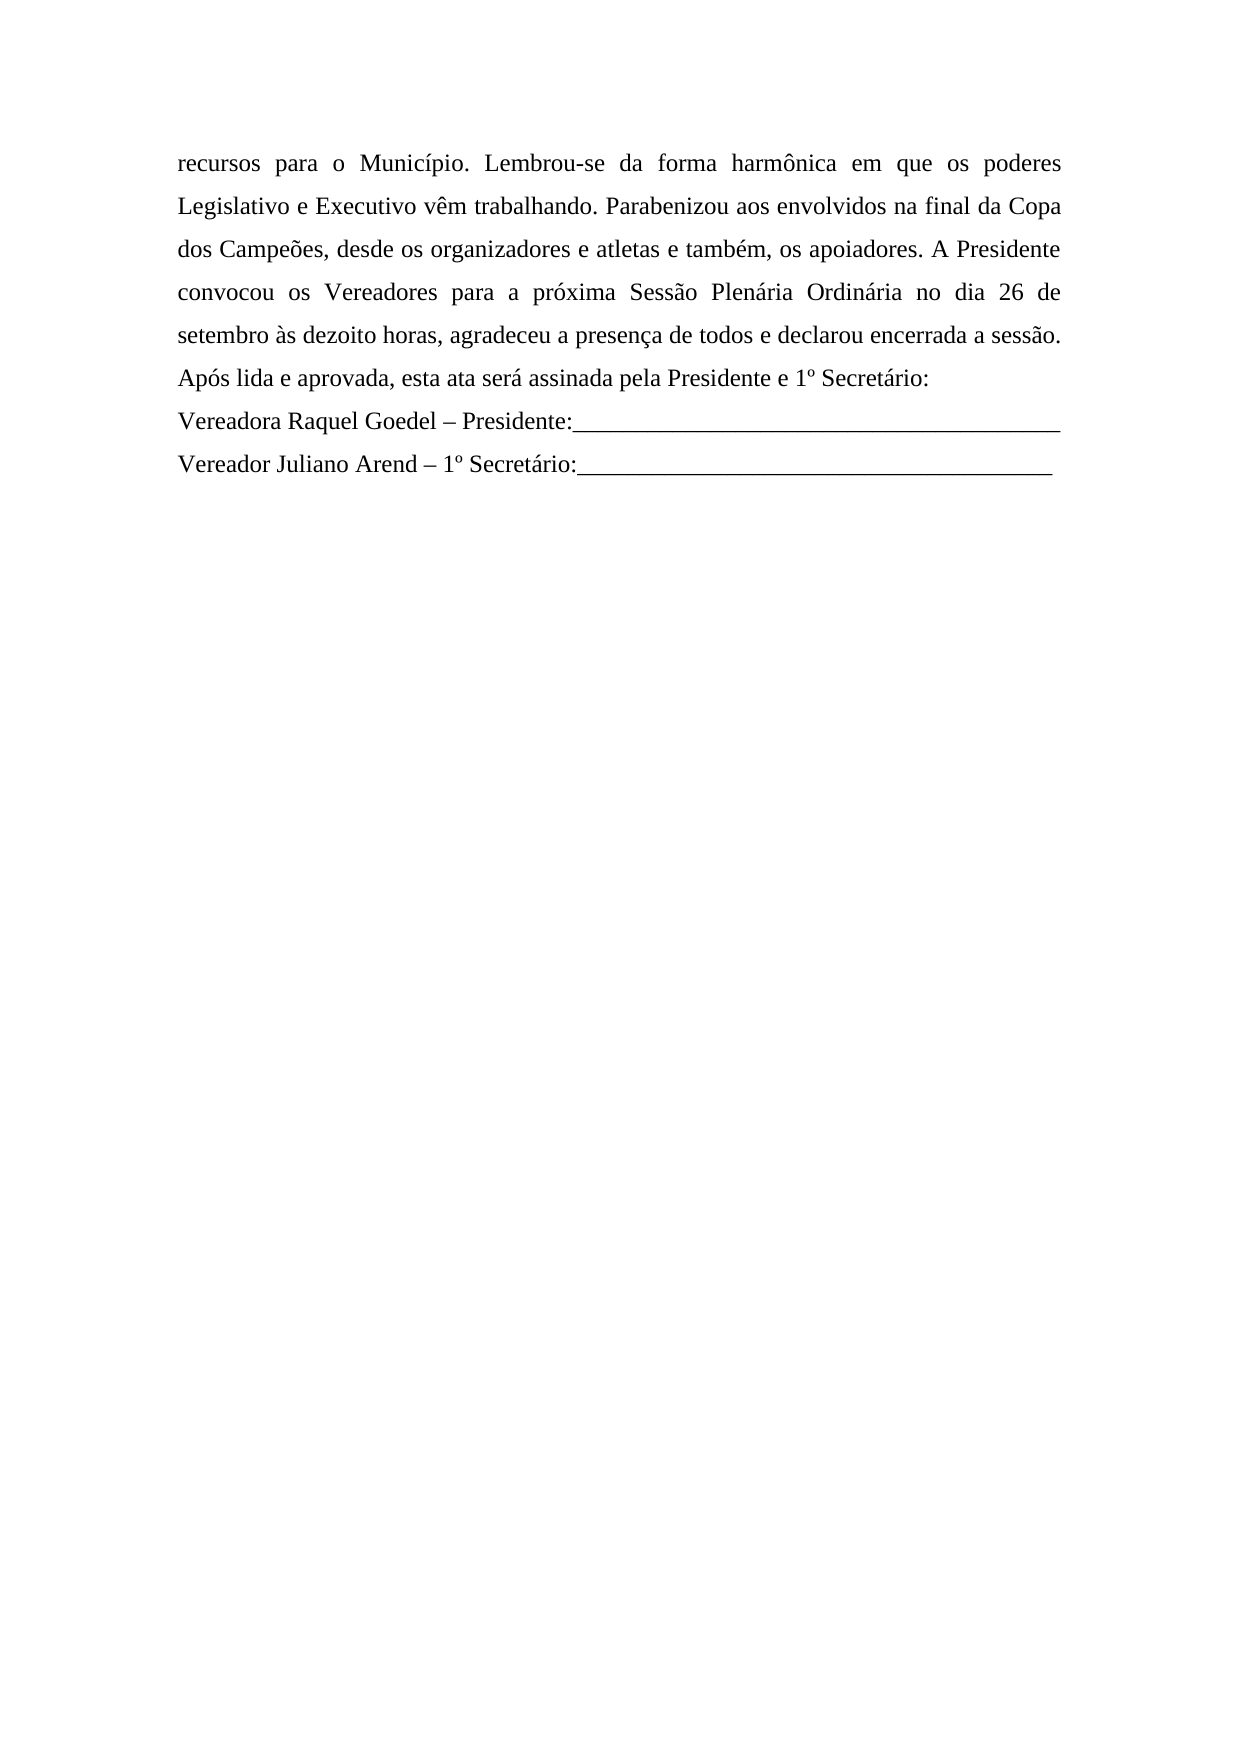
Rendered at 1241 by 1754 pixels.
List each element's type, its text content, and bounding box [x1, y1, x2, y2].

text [177, 148, 1062, 392]
text Vereador Juliano Arend – 1º Secretário:______________________________________ [177, 449, 1063, 478]
text Vereadora Raquel Goedel – Presidente:_______________________________________ [177, 406, 1063, 435]
